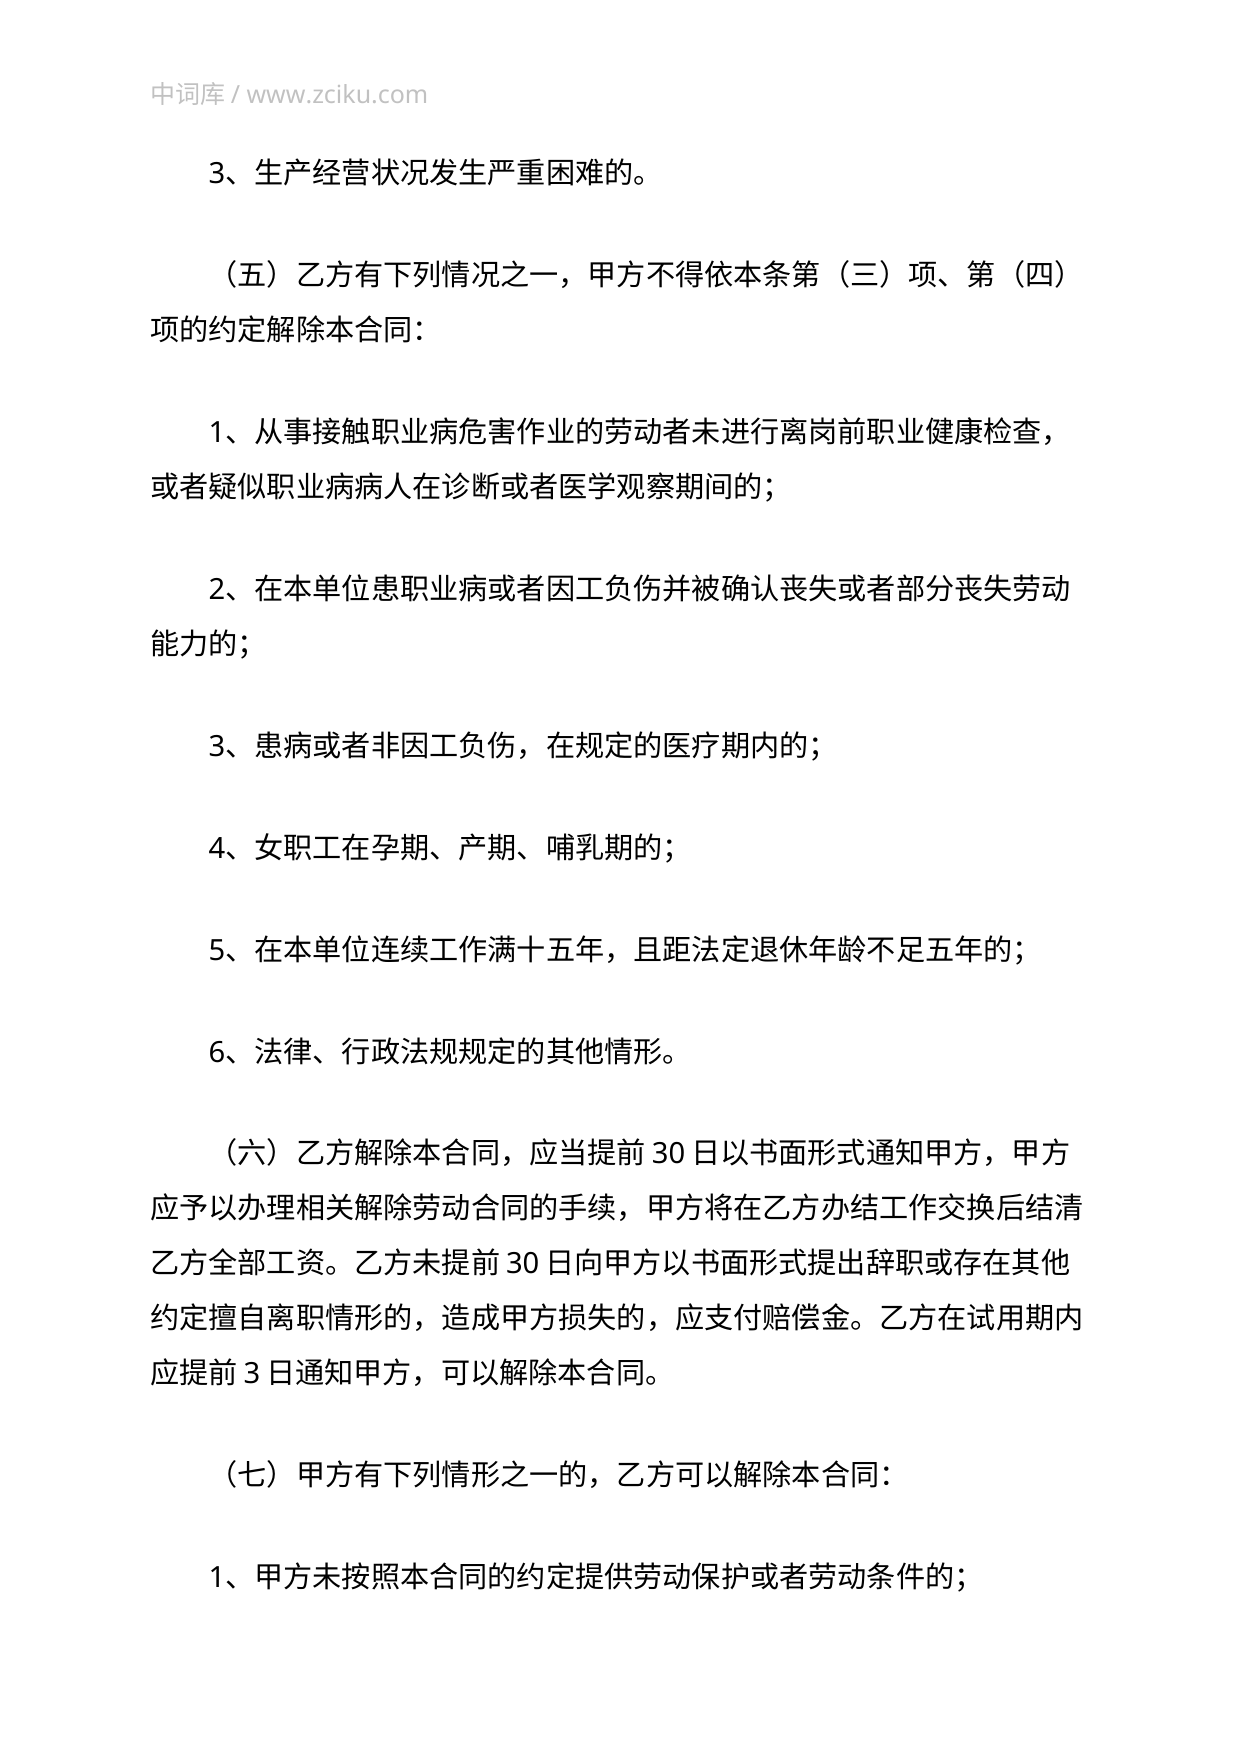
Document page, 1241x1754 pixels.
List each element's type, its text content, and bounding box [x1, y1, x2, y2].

text 4、女职工在孕期、产期、哺乳期的； [150, 824, 1090, 867]
text 3、生产经营状况发生严重困难的。 [150, 150, 1090, 192]
text （七）甲方有下列情形之一的，乙方可以解除本合同： [150, 1452, 1090, 1494]
text 6、法律、行政法规规定的其他情形。 [150, 1028, 1090, 1071]
text （五）乙方有下列情况之一，甲方不得依本条第（三）项、第（四）项的约定解除本合同： [150, 252, 1090, 349]
text 3、患病或者非因工负伤，在规定的医疗期内的； [150, 722, 1090, 764]
text （六）乙方解除本合同，应当提前30日以书面形式通知甲方，甲方应予以办理相关解除劳动合同的手续，甲方将在乙方办结工作交换后结清乙方全部工资。乙方未提前30日向甲方以书面形式提出辞职或存在其他约定擅自离职情形的，造成甲方损失的，应支付赔偿金。乙方在试用期内应提前3日通知甲方，可以解除本合同。 [150, 1130, 1090, 1392]
text 5、在本单位连续工作满十五年，且距法定退休年龄不足五年的； [150, 926, 1090, 968]
text 2、在本单位患职业病或者因工负伤并被确认丧失或者部分丧失劳动能力的； [150, 565, 1090, 663]
text 1、甲方未按照本合同的约定提供劳动保护或者劳动条件的； [150, 1554, 1090, 1596]
text 1、从事接触职业病危害作业的劳动者未进行离岗前职业健康检查，或者疑似职业病病人在诊断或者医学观察期间的； [150, 409, 1090, 506]
